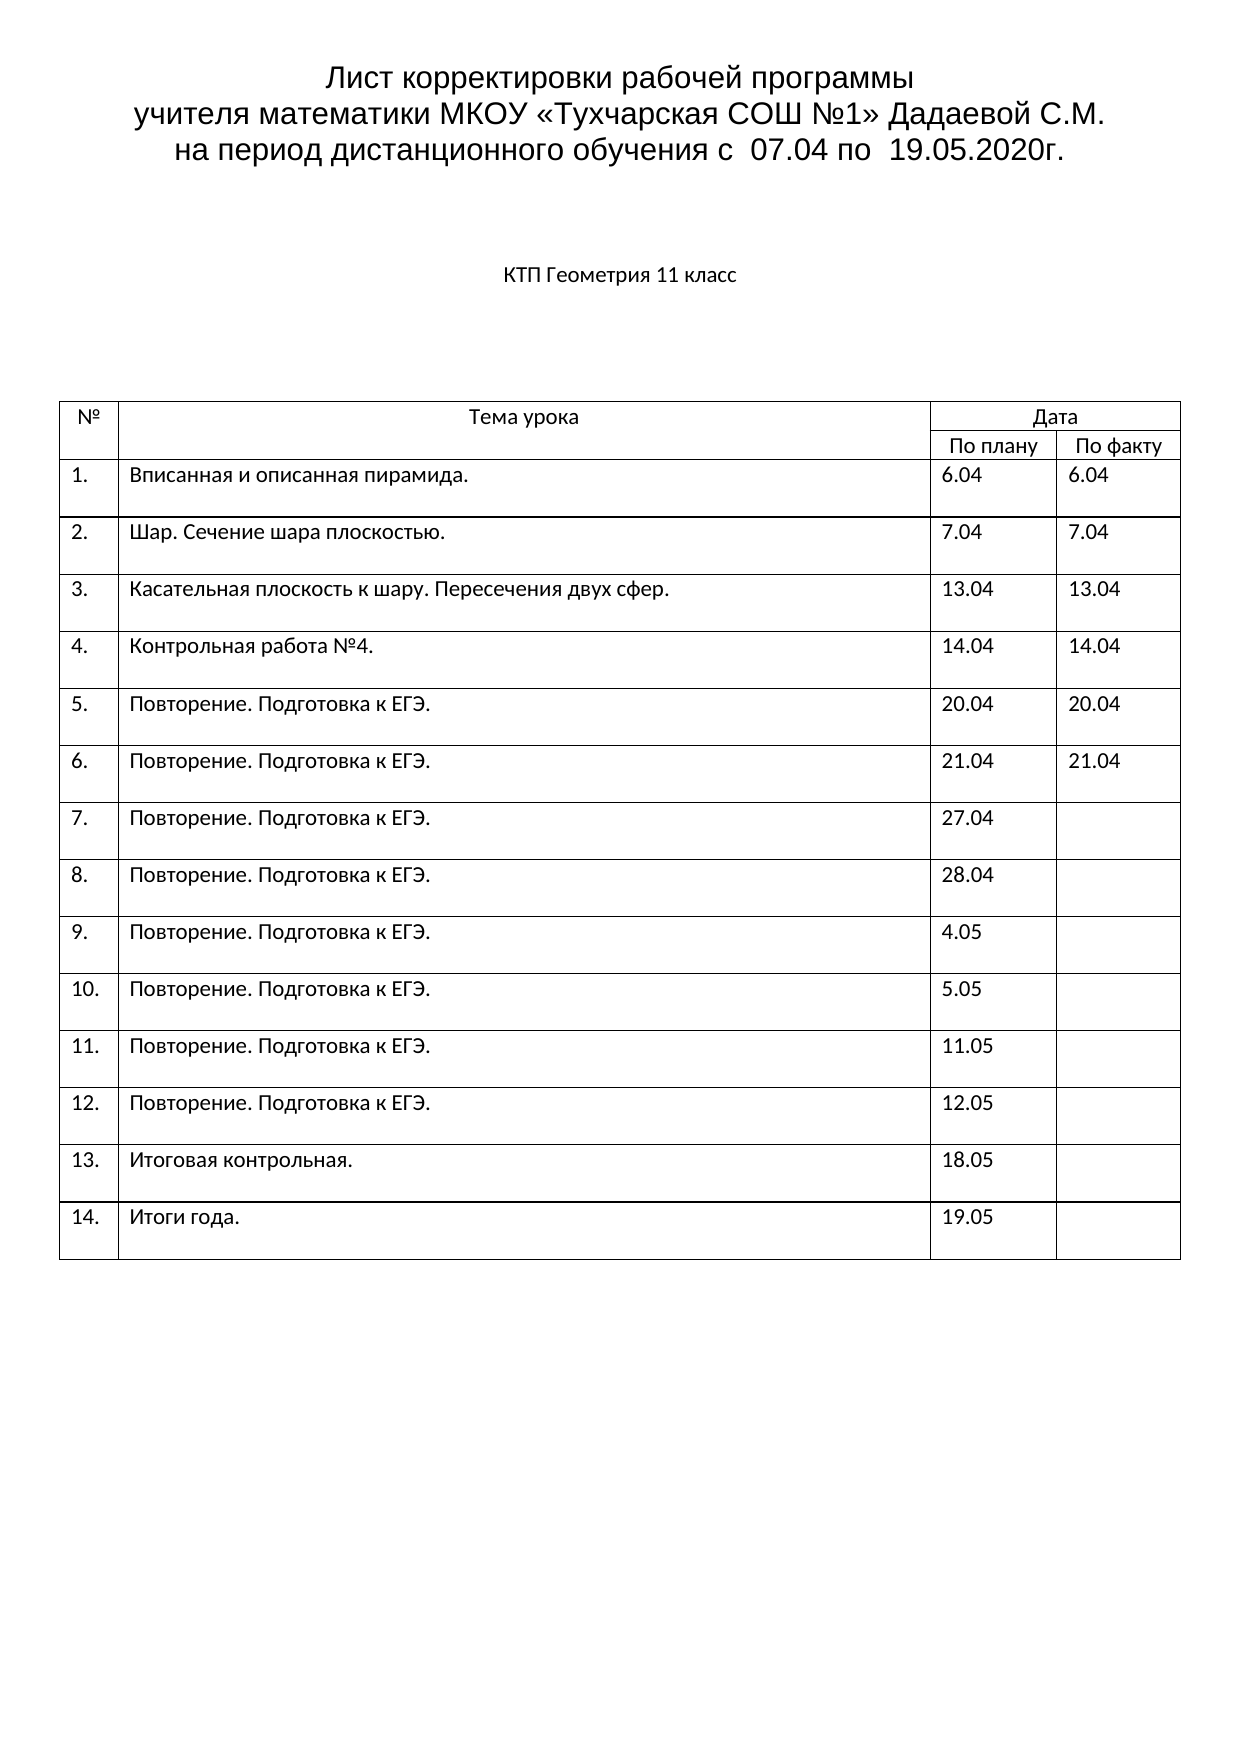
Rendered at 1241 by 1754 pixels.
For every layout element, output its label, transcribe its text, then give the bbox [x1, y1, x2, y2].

table_cell Повторение. Подготовка к ЕГЭ. [119, 746, 930, 802]
table_cell [60, 917, 118, 973]
table_cell [1057, 1145, 1180, 1201]
table_cell [60, 689, 118, 745]
table_cell Шар. Сечение шара плоскостью. [119, 518, 930, 573]
table_cell [60, 1031, 118, 1087]
table_cell 21.04 [1057, 746, 1180, 802]
table_cell [60, 803, 118, 859]
table_cell [1057, 917, 1180, 973]
table_cell 7.04 [931, 518, 1056, 573]
table_cell Контрольная работа №4. [119, 632, 930, 688]
table_cell Повторение. Подготовка к ЕГЭ. [119, 1031, 930, 1087]
table_cell [1057, 1031, 1180, 1087]
table_cell [1057, 974, 1180, 1030]
table_cell 5.05 [931, 974, 1056, 1030]
table_cell 27.04 [931, 803, 1056, 859]
table_cell 6.04 [931, 460, 1056, 516]
table_cell 20.04 [1057, 689, 1180, 745]
table_cell [60, 632, 118, 688]
table_cell 4.05 [931, 917, 1056, 973]
table_cell Вписанная и описанная пирамида. [119, 460, 930, 516]
table_cell [60, 1088, 118, 1144]
table_cell [60, 1145, 118, 1201]
table_header Тема урока [119, 402, 930, 459]
table_cell [60, 974, 118, 1030]
table_cell 14.04 [931, 632, 1056, 688]
table_cell 21.04 [931, 746, 1056, 802]
table_cell [60, 746, 118, 802]
table_cell 7.04 [1057, 518, 1180, 573]
table_header № [60, 402, 118, 459]
table_cell По плану [931, 431, 1056, 459]
table_cell 28.04 [931, 860, 1056, 916]
table_cell Повторение. Подготовка к ЕГЭ. [119, 974, 930, 1030]
table_cell Повторение. Подготовка к ЕГЭ. [119, 689, 930, 745]
table_cell 13.04 [1057, 575, 1180, 631]
table_cell Повторение. Подготовка к ЕГЭ. [119, 860, 930, 916]
text Лист корректировки рабочей программы [59, 59, 1181, 95]
table_cell [60, 460, 118, 516]
table_cell Повторение. Подготовка к ЕГЭ. [119, 803, 930, 859]
table_cell 12.05 [931, 1088, 1056, 1144]
table_cell По факту [1057, 431, 1180, 459]
table_cell 6.04 [1057, 460, 1180, 516]
text на период дистанционного обучения с 07.04 по 19.05.2020г. [59, 131, 1181, 167]
table_cell Повторение. Подготовка к ЕГЭ. [119, 1088, 930, 1144]
table_cell [60, 1203, 118, 1258]
text КТП Геометрия 11 класс [59, 261, 1181, 289]
table_cell 19.05 [931, 1203, 1056, 1258]
table_cell [60, 575, 118, 631]
table_cell [60, 518, 118, 573]
table_cell 11.05 [931, 1031, 1056, 1087]
table_cell [1057, 860, 1180, 916]
table_header Дата [931, 402, 1180, 430]
table_cell [1057, 1203, 1180, 1258]
text учителя математики МКОУ «Тухчарская СОШ №1» Дадаевой С.М. [59, 95, 1181, 131]
table_cell Итоги года. [119, 1203, 930, 1258]
table_cell 20.04 [931, 689, 1056, 745]
table_cell 14.04 [1057, 632, 1180, 688]
table_cell Итоговая контрольная. [119, 1145, 930, 1201]
table_cell Повторение. Подготовка к ЕГЭ. [119, 917, 930, 973]
table_cell 18.05 [931, 1145, 1056, 1201]
table_cell [60, 860, 118, 916]
table_cell [1057, 1088, 1180, 1144]
table_cell Касательная плоскость к шару. Пересечения двух сфер. [119, 575, 930, 631]
table_cell [1057, 803, 1180, 859]
table_cell 13.04 [931, 575, 1056, 631]
